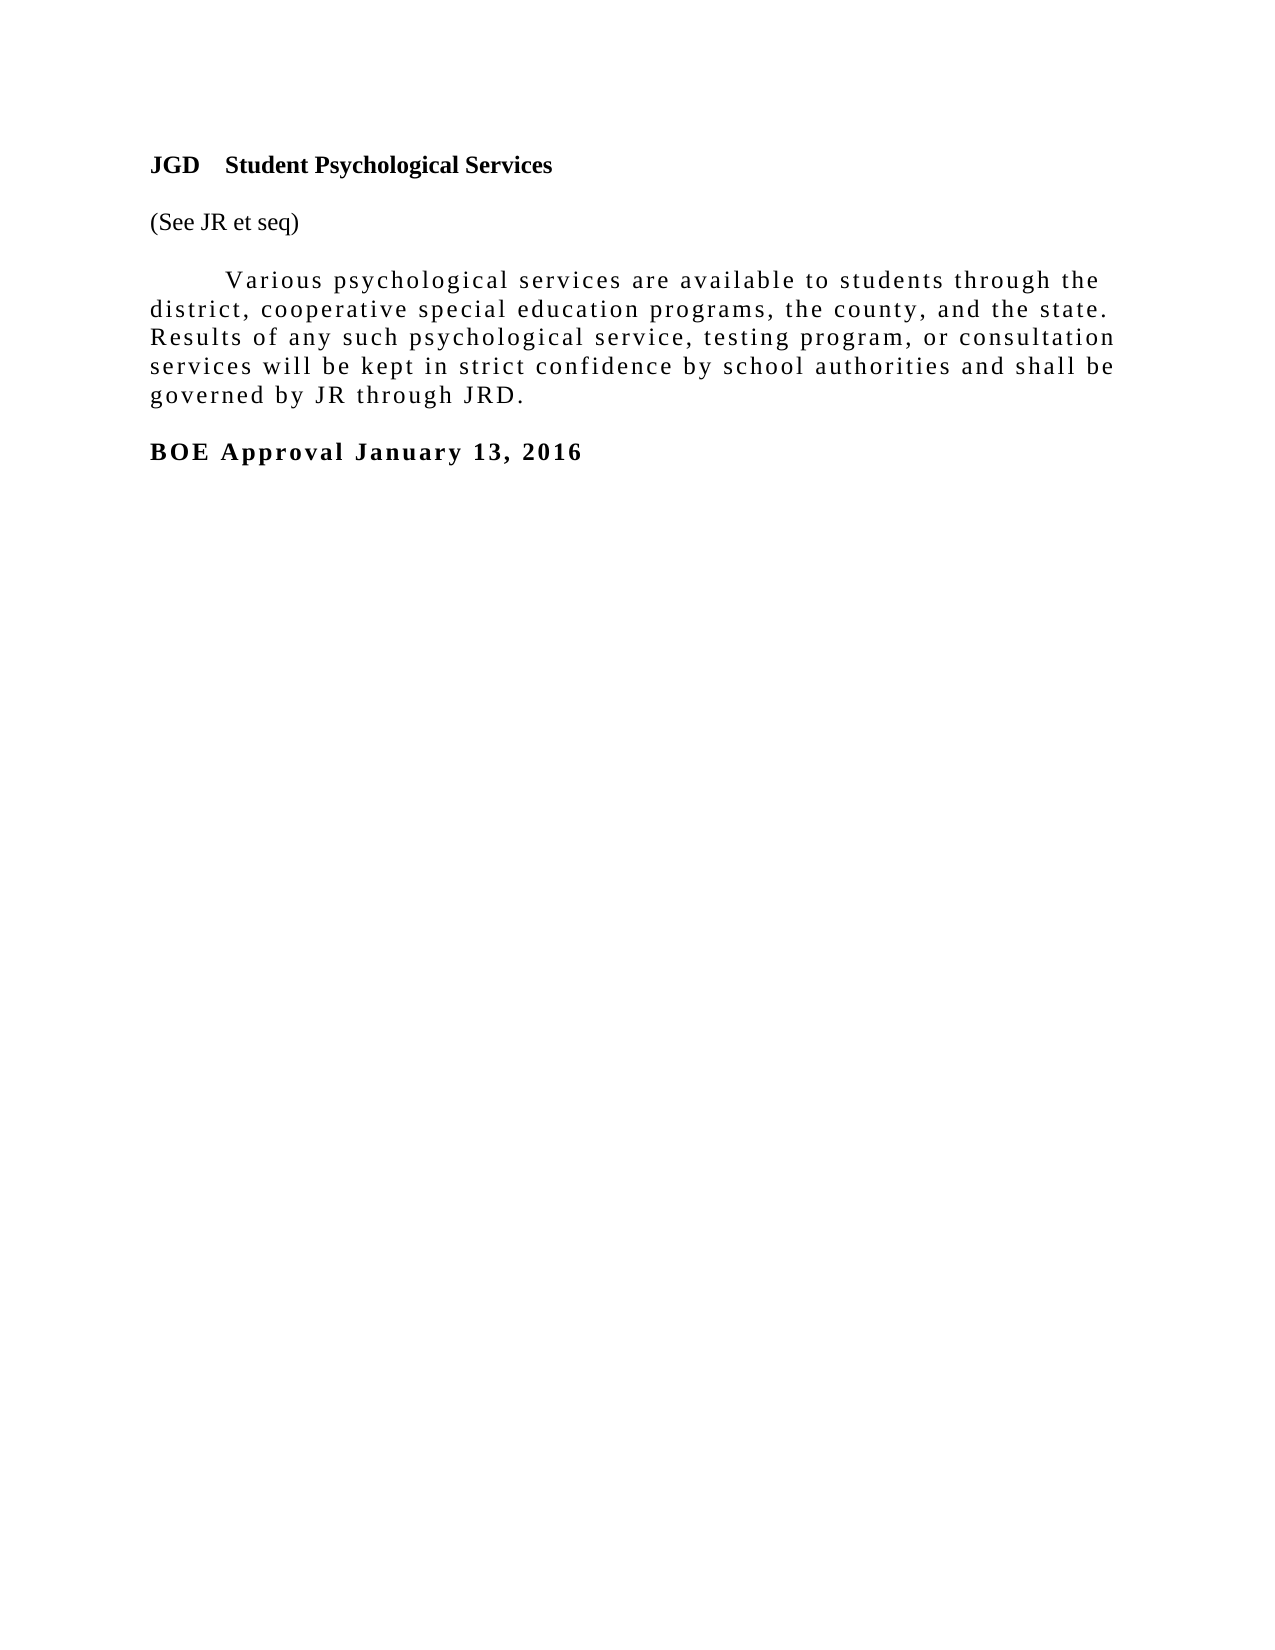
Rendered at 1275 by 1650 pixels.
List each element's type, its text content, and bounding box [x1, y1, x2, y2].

text Various psychological services are available to students through the district, cooperative special education programs, the county, and the state. Results of any such psychological service, testing program, or consultation services will be kept in strict confidence by school authorities and shall be governed by JR through JRD. [150, 265, 1125, 409]
text (See JR et seq) [150, 207, 1125, 236]
text JGD Student Psychological Services [150, 150, 1125, 179]
text BOE Approval January 13, 2016 [150, 437, 1125, 466]
